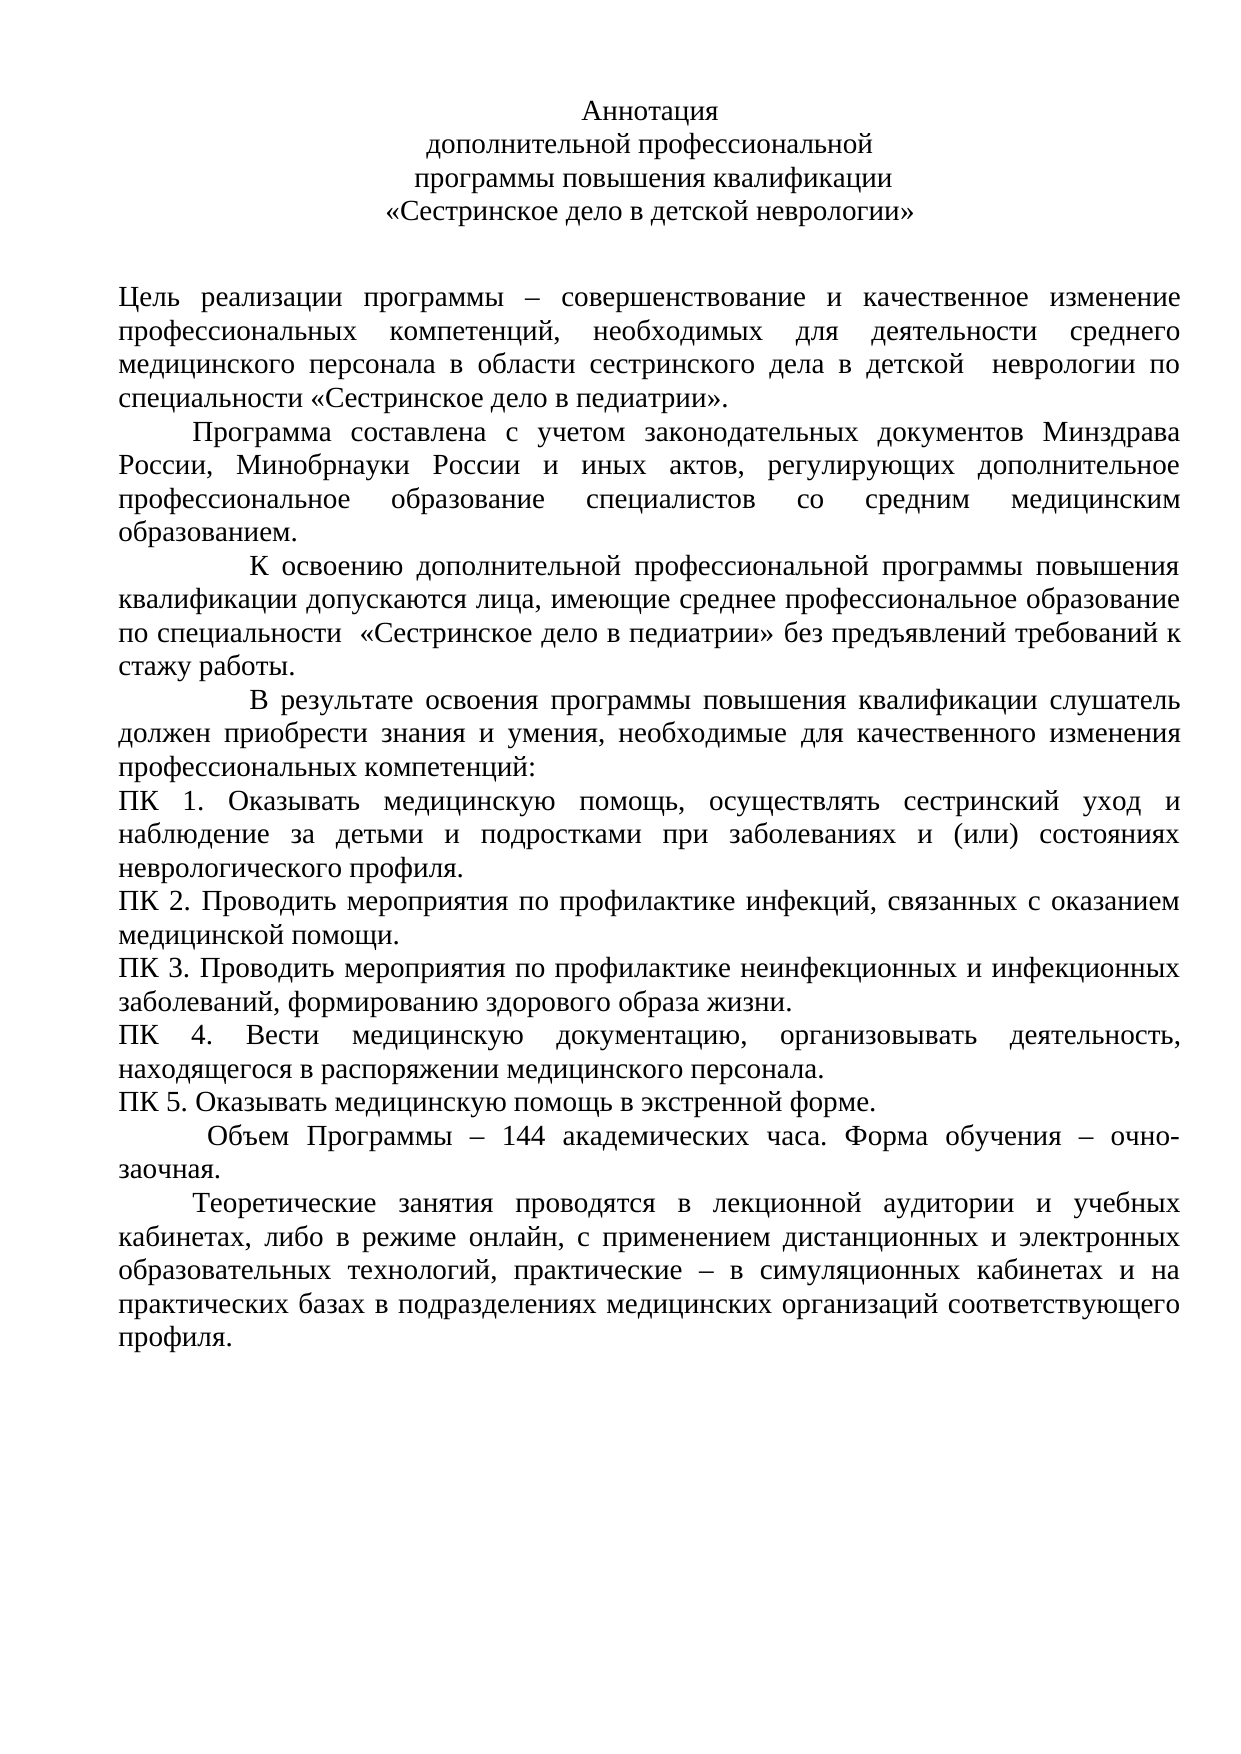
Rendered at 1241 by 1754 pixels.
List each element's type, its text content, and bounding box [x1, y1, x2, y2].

text Теоретические занятия проводятся в лекционной аудитории и учебных кабинетах, либо в режиме онлайн, с применением дистанционных и электронных образовательных технологий, практические – в симуляционных кабинетах и на практических базах в подразделениях медицинских организаций соответствующего профиля. [118, 1185, 1181, 1353]
text Программа составлена с учетом законодательных документов Минздрава России, Минобрнауки России и иных актов, регулирующих дополнительное профессиональное образование специалистов со средним медицинским образованием. [118, 414, 1181, 548]
text ПК 3. Проводить мероприятия по профилактике неинфекционных и инфекционных заболеваний, формированию здорового образа жизни. [118, 950, 1181, 1017]
text ПК 1. Оказывать медицинскую помощь, осуществлять сестринский уход и наблюдение за детьми и подростками при заболеваниях и (или) состояниях неврологического профиля. [118, 783, 1181, 883]
text ПК 2. Проводить мероприятия по профилактике инфекций, связанных с оказанием медицинской помощи. [118, 883, 1181, 950]
text ПК 4. Вести медицинскую документацию, организовывать деятельность, находящегося в распоряжении медицинского персонала. [118, 1017, 1181, 1084]
text К освоению дополнительной профессиональной программы повышения квалификации допускаются лица, имеющие среднее профессиональное образование по специальности «Сестринское дело в педиатрии» без предъявлений требований к стажу работы. [118, 548, 1181, 682]
text программы повышения квалификации [118, 160, 1181, 193]
text Цель реализации программы – совершенствование и качественное изменение профессиональных компетенций, необходимых для деятельности среднего медицинского персонала в области сестринского дела в детской неврологии по специальности «Сестринское дело в педиатрии». [118, 279, 1181, 414]
text «Сестринское дело в детской неврологии» [118, 193, 1181, 227]
text Объем Программы – 144 академических часа. Форма обучения – очно-заочная. [118, 1118, 1181, 1185]
text Аннотация [118, 93, 1181, 126]
text дополнительной профессиональной [118, 126, 1181, 160]
text ПК 5. Оказывать медицинскую помощь в экстренной форме. [118, 1084, 1181, 1118]
text В результате освоения программы повышения квалификации слушатель должен приобрести знания и умения, необходимые для качественного изменения профессиональных компетенций: [118, 682, 1181, 783]
